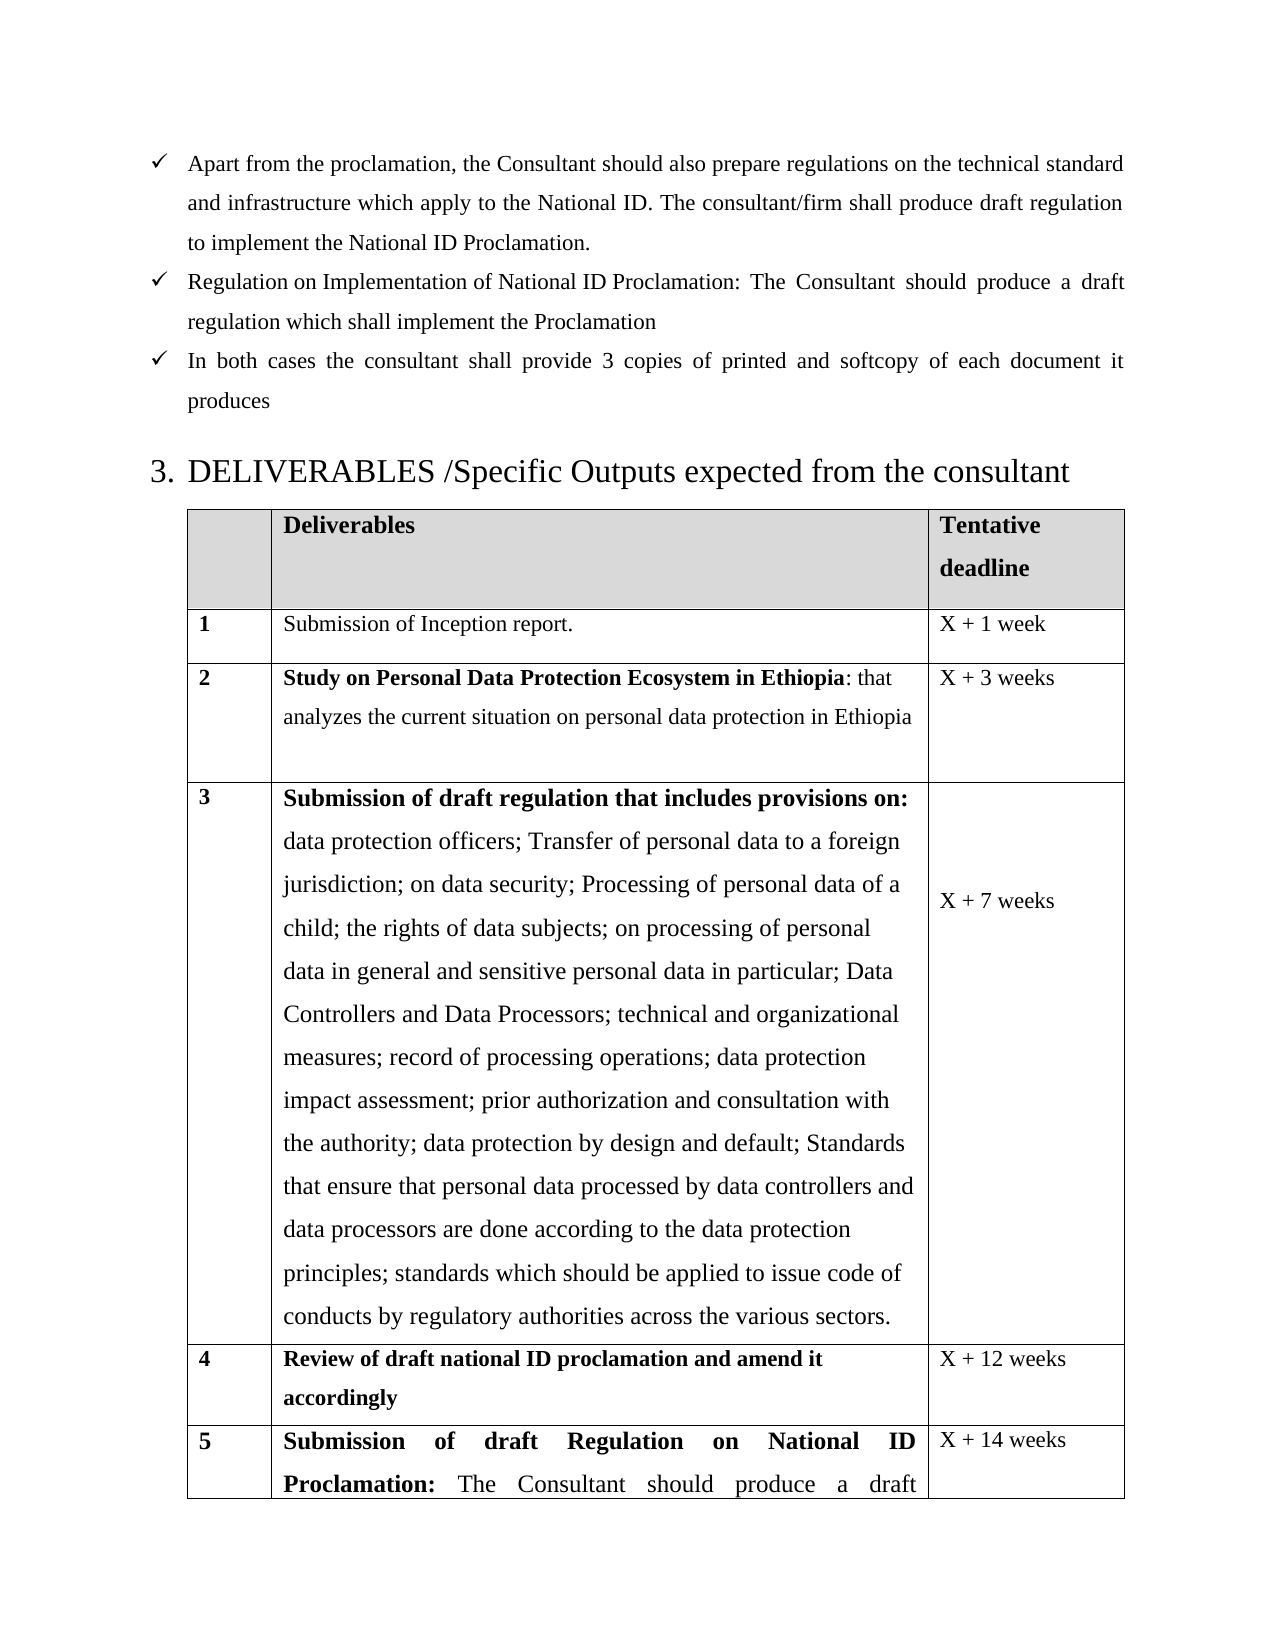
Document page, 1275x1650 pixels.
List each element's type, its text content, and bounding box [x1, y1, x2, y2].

list In both cases the consultant shall provide 3 copies of printed and softcopy of each document it produces [150, 347, 1125, 413]
table_cell X + 14 weeks [929, 1426, 1124, 1498]
table_cell X + 12 weeks [929, 1345, 1124, 1425]
table_cell Submission of Inception report. [272, 610, 928, 663]
table_header [188, 510, 271, 608]
table_header Deliverables [272, 510, 928, 608]
table_cell 2 [188, 664, 271, 782]
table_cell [272, 1426, 928, 1498]
table_cell 3 [188, 783, 271, 1344]
table_cell Study on Personal Data Protection Ecosystem in Ethiopia: that analyzes the current situation on personal data protection in Ethiopia [272, 664, 928, 782]
list Apart from the proclamation, the Consultant should also prepare regulations on the technical standard and infrastructure which apply to the National ID. The consultant/firm shall produce draft regulation to implement the National ID Proclamation. [150, 150, 1125, 255]
table_cell X + 7 weeks [929, 783, 1124, 1344]
table_cell X + 3 weeks [929, 664, 1124, 782]
table_cell 5 [188, 1426, 271, 1498]
table_cell 4 [188, 1345, 271, 1425]
table_header Tentative deadline [929, 510, 1124, 608]
table_cell Review of draft national ID proclamation and amend it accordingly [272, 1345, 928, 1425]
list Regulation on Implementation of National ID Proclamation: The Consultant should produce a draft regulation which shall implement the Proclamation [150, 268, 1125, 334]
table_cell X + 1 week [929, 610, 1124, 663]
subtitle DELIVERABLES /Specific Outputs expected from the consultant [150, 451, 1125, 490]
table_cell 1 [188, 610, 271, 663]
table_cell Submission of draft regulation that includes provisions on: data protection officers; Transfer of personal data to a foreign jurisdiction; on data security; Processing of personal data of a child; the rights of data subjects; on processing of personal data in general and sensitive personal data in particular; Data Controllers and Data Processors; technical and organizational measures; record of processing operations; data protection impact assessment; prior authorization and consultation with the authority; data protection by design and default; Standards that ensure that personal data processed by data controllers and data processors are done according to the data protection principles; standards which should be applied to issue code of conducts by regulatory authorities across the various sectors. [272, 783, 928, 1344]
